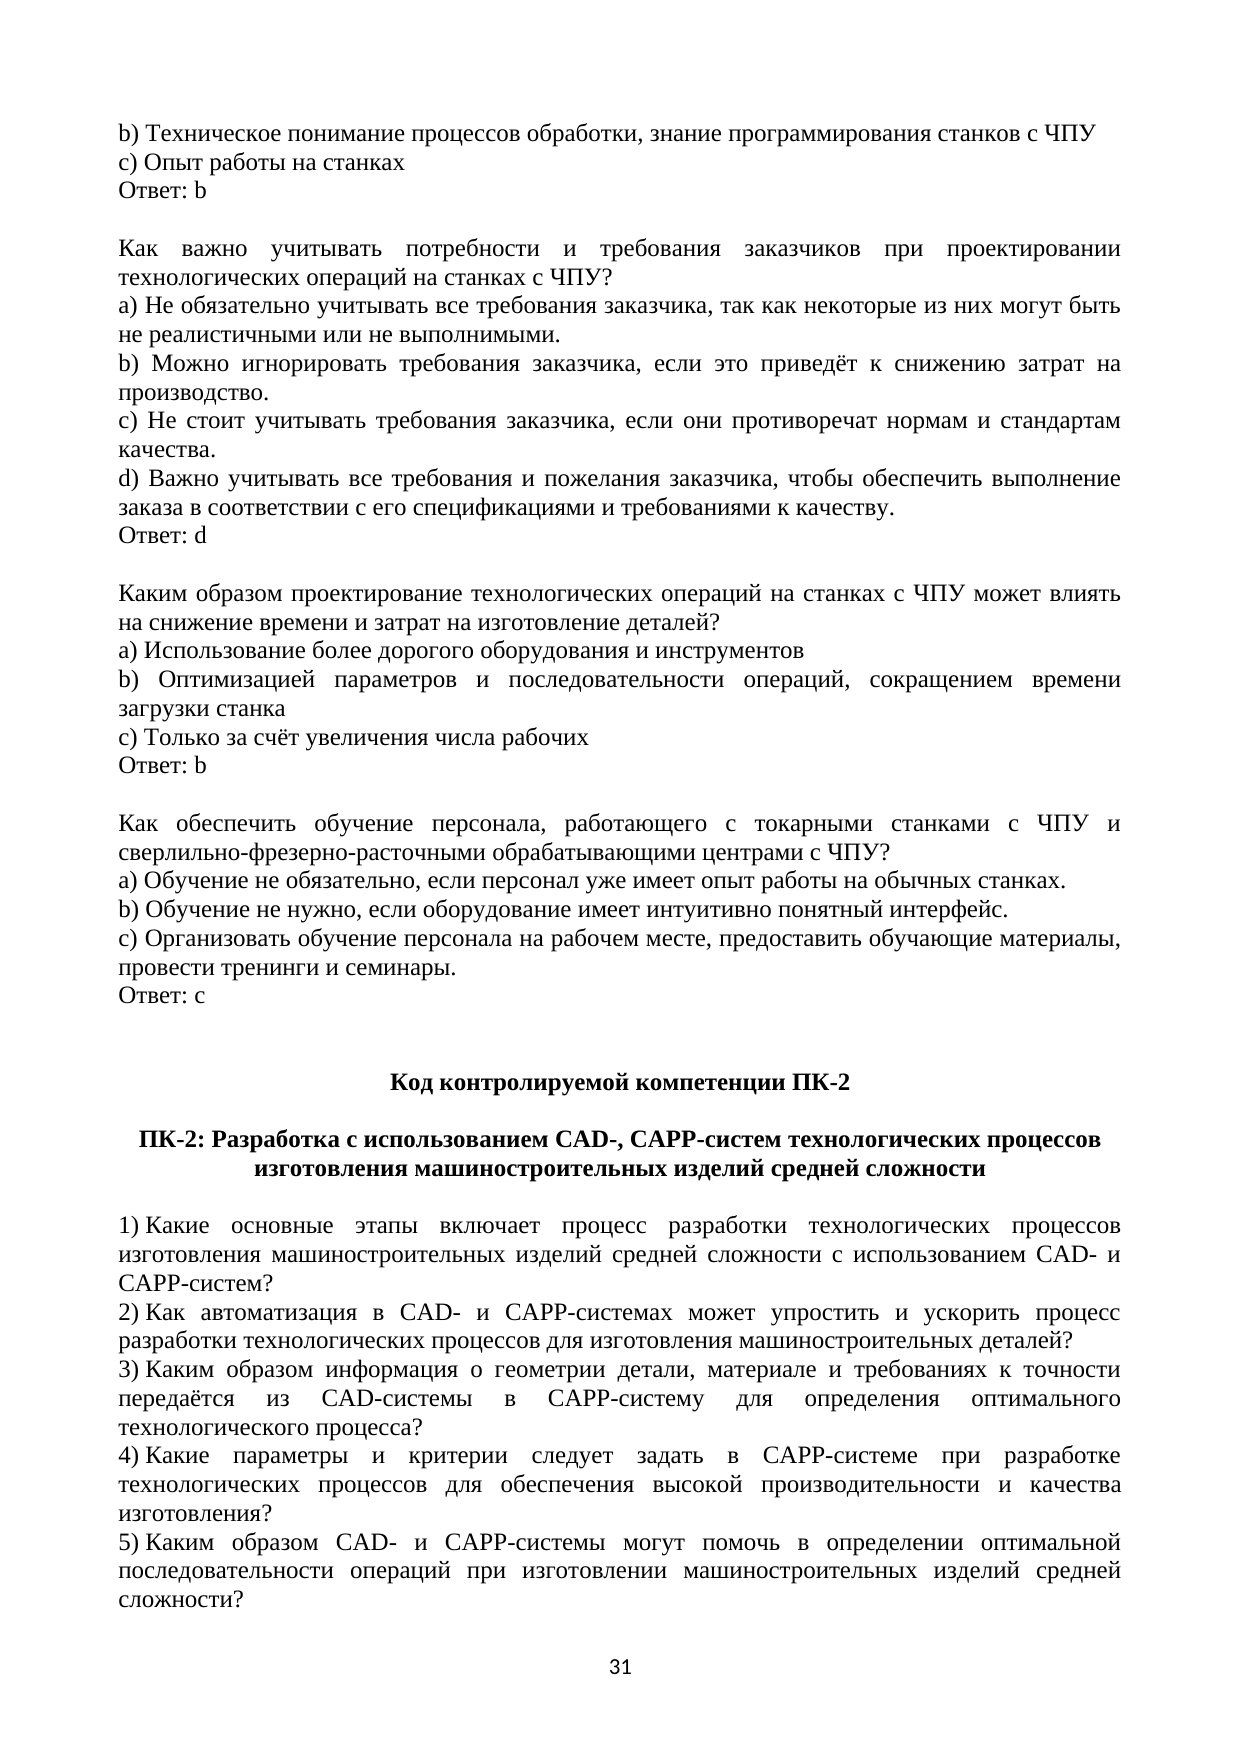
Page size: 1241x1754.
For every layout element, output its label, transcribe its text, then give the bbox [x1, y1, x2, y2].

text Ответ: c [118, 981, 1122, 1009]
text ПК-2: Разработка с использованием CAD-, CAPP-систем технологических процессов изготовления машиностроительных изделий средней сложности [118, 1124, 1122, 1182]
text d) Важно учитывать все требования и пожелания заказчика, чтобы обеспечить выполнение заказа в соответствии с его спецификациями и требованиями к качеству. [118, 463, 1122, 521]
list Каким образом CAD- и CAPP-системы могут помочь в определении оптимальной последовательности операций при изготовлении машиностроительных изделий средней сложности? [118, 1527, 1122, 1613]
list Какие основные этапы включает процесс разработки технологических процессов изготовления машиностроительных изделий средней сложности с использованием CAD- и CAPP-систем? [118, 1211, 1122, 1297]
text c) Только за счёт увеличения числа рабочих [118, 722, 1122, 751]
text Код контролируемой компетенции ПК-2 [118, 1067, 1122, 1096]
text a) Использование более дорогого оборудования и инструментов [118, 636, 1122, 664]
list Каким образом информация о геометрии детали, материале и требованиях к точности передаётся из CAD-системы в CAPP-систему для определения оптимального технологического процесса? [118, 1354, 1122, 1441]
text c) Опыт работы на станках [118, 147, 1122, 176]
text Ответ: d [118, 521, 1122, 549]
text Ответ: b [118, 751, 1122, 779]
text b) Оптимизацией параметров и последовательности операций, сокращением времени загрузки станка [118, 664, 1122, 722]
text a) Обучение не обязательно, если персонал уже имеет опыт работы на обычных станках. [118, 866, 1122, 894]
list Как автоматизация в CAD- и CAPP-системах может упростить и ускорить процесс разработки технологических процессов для изготовления машиностроительных деталей? [118, 1297, 1122, 1354]
list Какие параметры и критерии следует задать в CAPP-системе при разработке технологических процессов для обеспечения высокой производительности и качества изготовления? [118, 1441, 1122, 1527]
text Ответ: b [118, 176, 1122, 204]
text Как важно учитывать потребности и требования заказчиков при проектировании технологических операций на станках с ЧПУ? [118, 233, 1122, 291]
text a) Не обязательно учитывать все требования заказчика, так как некоторые из них могут быть не реалистичными или не выполнимыми. [118, 291, 1122, 348]
text Как обеспечить обучение персонала, работающего с токарными станками с ЧПУ и сверлильно-фрезерно-расточными обрабатывающими центрами с ЧПУ? [118, 808, 1122, 866]
text c) Организовать обучение персонала на рабочем месте, предоставить обучающие материалы, провести тренинги и семинары. [118, 923, 1122, 981]
text Каким образом проектирование технологических операций на станках с ЧПУ может влиять на снижение времени и затрат на изготовление деталей? [118, 578, 1122, 636]
text b) Обучение не нужно, если оборудование имеет интуитивно понятный интерфейс. [118, 894, 1122, 923]
text b) Техническое понимание процессов обработки, знание программирования станков с ЧПУ [118, 118, 1122, 147]
text b) Можно игнорировать требования заказчика, если это приведёт к снижению затрат на производство. [118, 348, 1122, 406]
text c) Не стоит учитывать требования заказчика, если они противоречат нормам и стандартам качества. [118, 406, 1122, 463]
